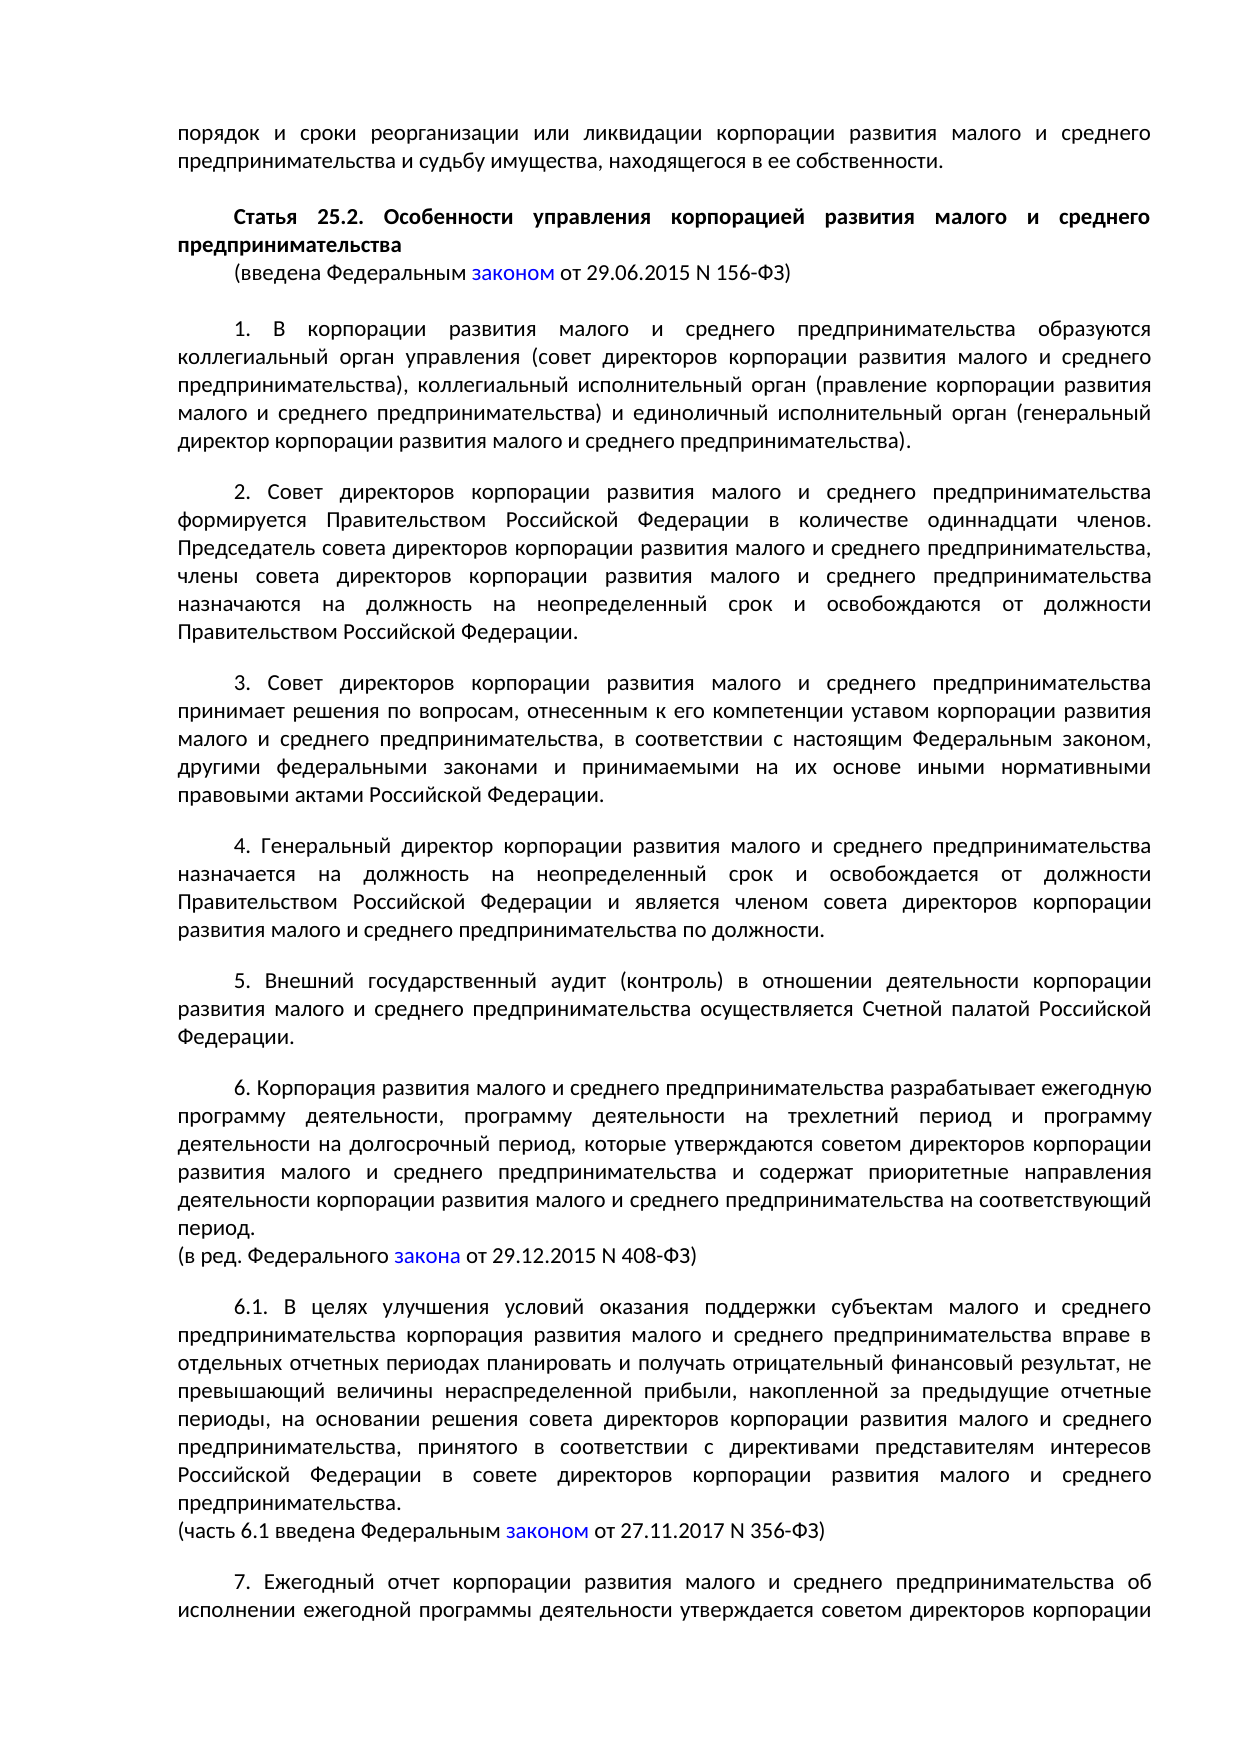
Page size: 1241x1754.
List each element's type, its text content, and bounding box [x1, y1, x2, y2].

text 3. Совет директоров корпорации развития малого и среднего предпринимательства принимает решения по вопросам, отнесенным к его компетенции уставом корпорации развития малого и среднего предпринимательства, в соответствии с настоящим Федеральным законом, другими федеральными законами и принимаемыми на их основе иными нормативными правовыми актами Российской Федерации. [177, 668, 1152, 808]
text 2. Совет директоров корпорации развития малого и среднего предпринимательства формируется Правительством Российской Федерации в количестве одиннадцати членов. Председатель совета директоров корпорации развития малого и среднего предпринимательства, члены совета директоров корпорации развития малого и среднего предпринимательства назначаются на должность на неопределенный срок и освобождаются от должности Правительством Российской Федерации. [177, 477, 1152, 645]
text (введена Федеральным законом от 29.06.2015 N 156-ФЗ) [177, 258, 1152, 286]
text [177, 118, 1152, 174]
text 5. Внешний государственный аудит (контроль) в отношении деятельности корпорации развития малого и среднего предпринимательства осуществляется Счетной палатой Российской Федерации. [177, 966, 1152, 1050]
text 6.1. В целях улучшения условий оказания поддержки субъектам малого и среднего предпринимательства корпорация развития малого и среднего предпринимательства вправе в отдельных отчетных периодах планировать и получать отрицательный финансовый результат, не превышающий величины нераспределенной прибыли, накопленной за предыдущие отчетные периоды, на основании решения совета директоров корпорации развития малого и среднего предпринимательства, принятого в соответствии с директивами представителям интересов Российской Федерации в совете директоров корпорации развития малого и среднего предпринимательства. [177, 1292, 1152, 1517]
text 4. Генеральный директор корпорации развития малого и среднего предпринимательства назначается на должность на неопределенный срок и освобождается от должности Правительством Российской Федерации и является членом совета директоров корпорации развития малого и среднего предпринимательства по должности. [177, 831, 1152, 943]
text (в ред. Федерального закона от 29.12.2015 N 408-ФЗ) [177, 1241, 1152, 1269]
title Статья 25.2. Особенности управления корпорацией развития малого и среднего предпринимательства [177, 202, 1152, 258]
text 6. Корпорация развития малого и среднего предпринимательства разрабатывает ежегодную программу деятельности, программу деятельности на трехлетний период и программу деятельности на долгосрочный период, которые утверждаются советом директоров корпорации развития малого и среднего предпринимательства и содержат приоритетные направления деятельности корпорации развития малого и среднего предпринимательства на соответствующий период. [177, 1073, 1152, 1241]
text 1. В корпорации развития малого и среднего предпринимательства образуются коллегиальный орган управления (совет директоров корпорации развития малого и среднего предпринимательства), коллегиальный исполнительный орган (правление корпорации развития малого и среднего предпринимательства) и единоличный исполнительный орган (генеральный директор корпорации развития малого и среднего предпринимательства). [177, 314, 1152, 454]
text (часть 6.1 введена Федеральным законом от 27.11.2017 N 356-ФЗ) [177, 1517, 1152, 1544]
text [177, 1567, 1152, 1623]
